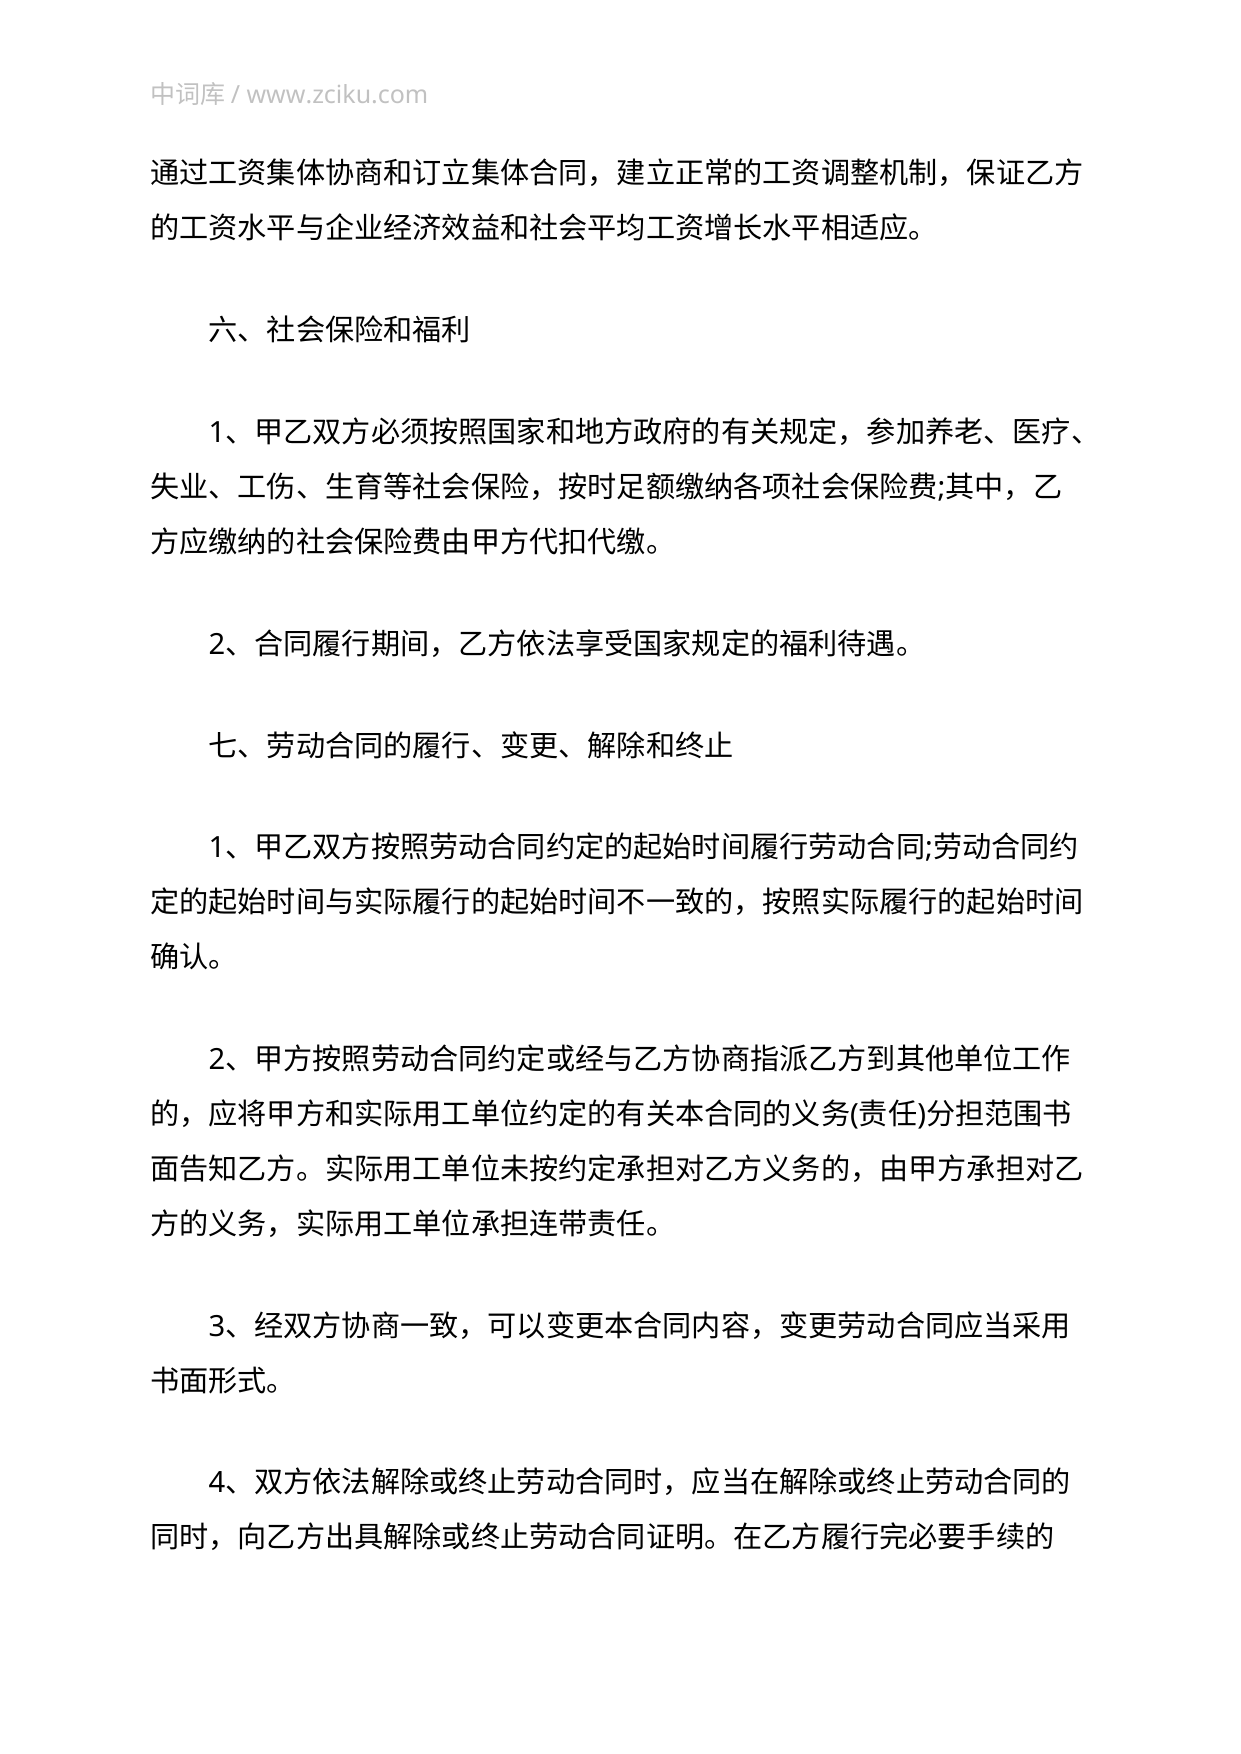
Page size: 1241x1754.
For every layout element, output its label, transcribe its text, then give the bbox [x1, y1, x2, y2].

text 1、甲乙双方必须按照国家和地方政府的有关规定，参加养老、医疗、失业、工伤、生育等社会保险，按时足额缴纳各项社会保险费;其中，乙方应缴纳的社会保险费由甲方代扣代缴。 [150, 408, 1090, 561]
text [150, 150, 1090, 247]
text 1、甲乙双方按照劳动合同约定的起始时间履行劳动合同;劳动合同约定的起始时间与实际履行的起始时间不一致的，按照实际履行的起始时间确认。 [150, 824, 1090, 976]
text 2、合同履行期间，乙方依法享受国家规定的福利待遇。 [150, 620, 1090, 663]
text 六、社会保险和福利 [150, 307, 1090, 349]
text 3、经双方协商一致，可以变更本合同内容，变更劳动合同应当采用书面形式。 [150, 1302, 1090, 1399]
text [150, 1459, 1090, 1556]
text 2、甲方按照劳动合同约定或经与乙方协商指派乙方到其他单位工作的，应将甲方和实际用工单位约定的有关本合同的义务(责任)分担范围书面告知乙方。实际用工单位未按约定承担对乙方义务的，由甲方承担对乙方的义务，实际用工单位承担连带责任。 [150, 1036, 1090, 1243]
text 七、劳动合同的履行、变更、解除和终止 [150, 722, 1090, 764]
